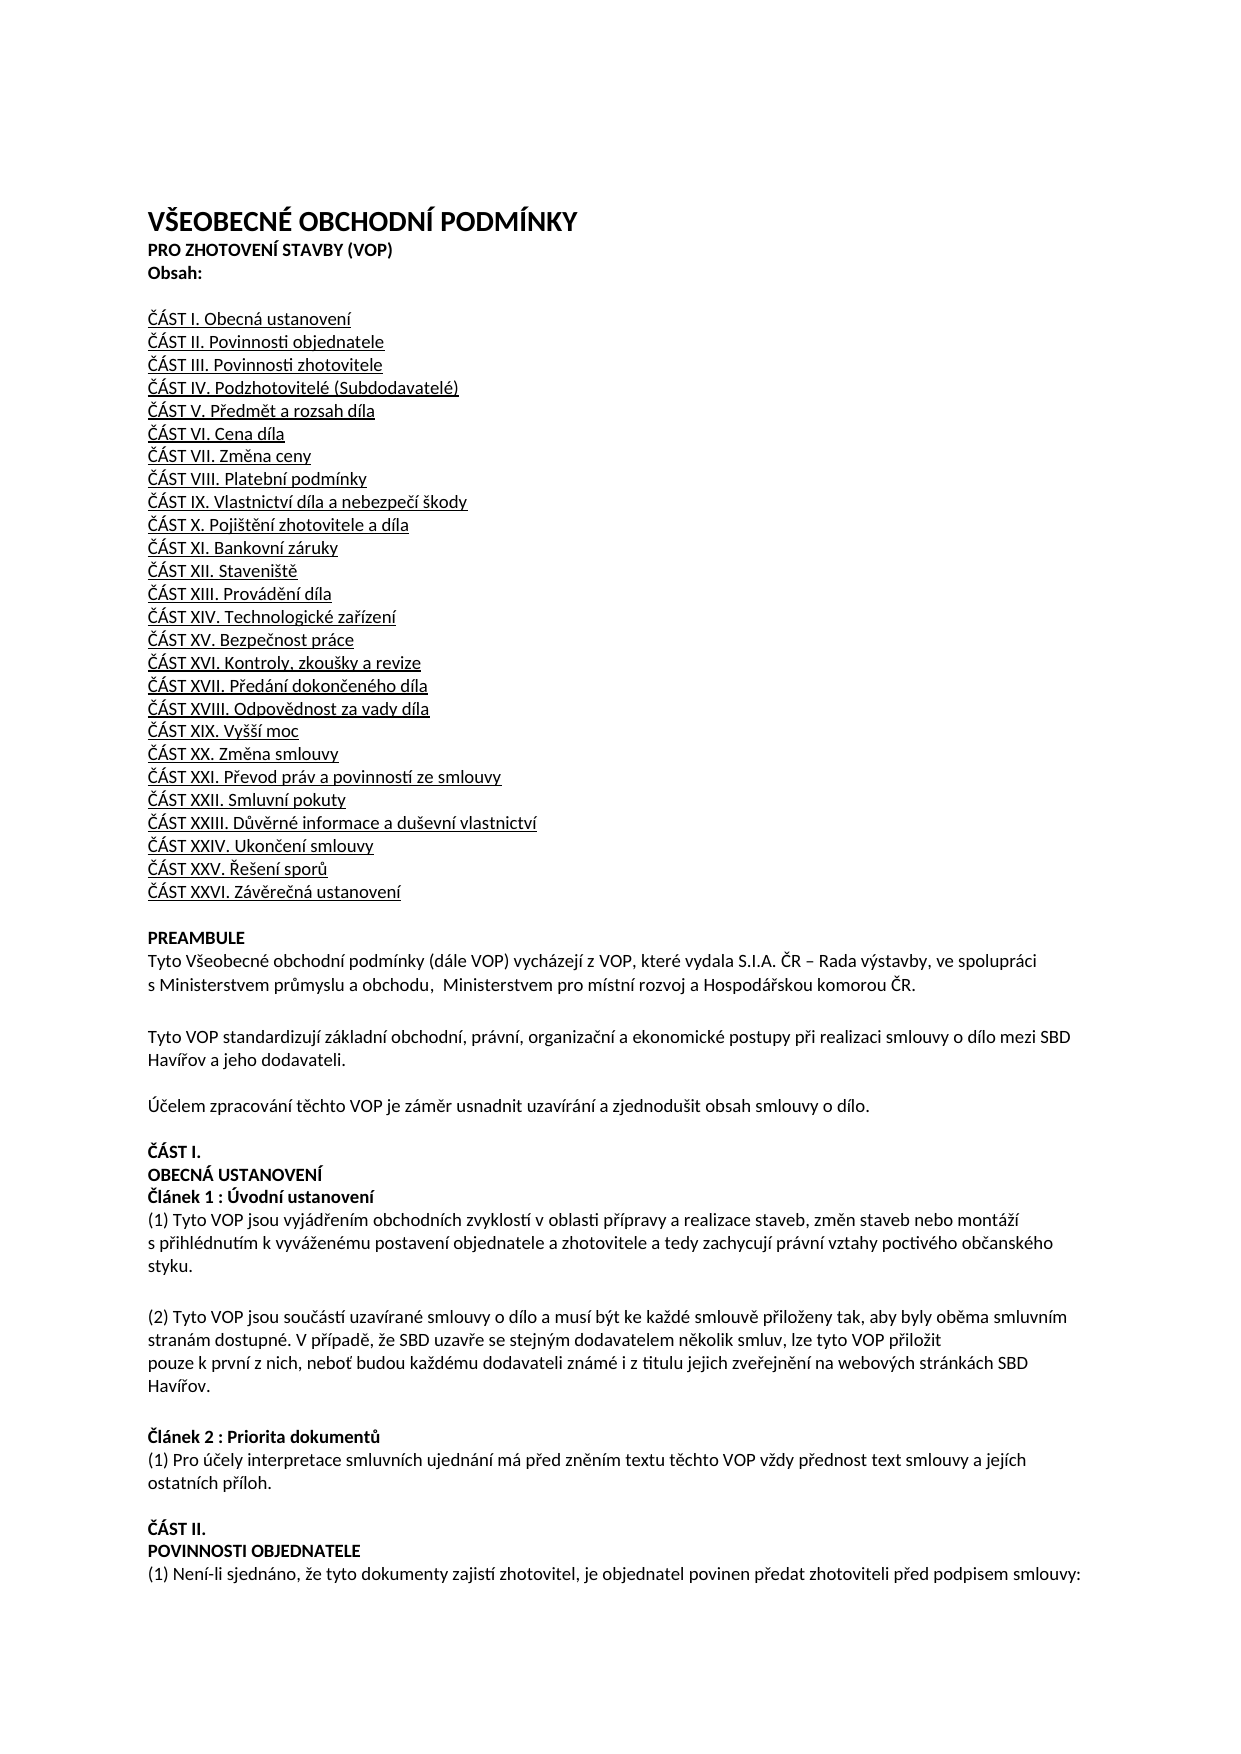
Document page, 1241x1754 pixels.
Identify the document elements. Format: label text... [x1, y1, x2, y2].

text VŠEOBECNÉ OBCHODNÍ PODMÍNKY [148, 203, 1093, 238]
text Článek 2 : Priorita dokumentů (1) Pro účely interpretace smluvních ujednání má před zněním textu těchto VOP vždy přednost text smlouvy a jejích ostatních příloh. [148, 1425, 1093, 1494]
text PRO ZHOTOVENÍ STAVBY (VOP) [148, 238, 1093, 261]
text pouze k první z nich, neboť budou každému dodavateli známé i z titulu jejich zveřejnění na webových stránkách SBD Havířov. [148, 1351, 1093, 1397]
text (2) Tyto VOP jsou součástí uzavírané smlouvy o dílo a musí být ke každé smlouvě přiloženy tak, aby byly oběma smluvním stranám dostupné. V případě, že SBD uzavře se stejným dodavatelem několik smluv, lze tyto VOP přiložit [148, 1305, 1093, 1351]
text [148, 1494, 1093, 1586]
text Obsah: ČÁST I. Obecná ustanovení ČÁST II. Povinnosti objednatele ČÁST III. Povinnosti zhotovitele ČÁST IV. Podzhotovitelé (Subdodavatelé) ČÁST V. Předmět a rozsah díla ČÁST VI. Cena díla ČÁST VII. Změna ceny ČÁST VIII. Platební podmínky ČÁST IX. Vlastnictví díla a nebezpečí škody ČÁST X. Pojištění zhotovitele a díla ČÁST XI. Bankovní záruky ČÁST XII. Staveniště ČÁST XIII. Provádění díla ČÁST XIV. Technologické zařízení ČÁST XV. Bezpečnost práce ČÁST XVI. Kontroly, zkoušky a revize ČÁST XVII. Předání dokončeného díla ČÁST XVIII. Odpovědnost za vady díla ČÁST XIX. Vyšší moc ČÁST XX. Změna smlouvy ČÁST XXI. Převod práv a povinností ze smlouvy ČÁST XXII. Smluvní pokuty ČÁST XXIII. Důvěrné informace a duševní vlastnictví ČÁST XXIV. Ukončení smlouvy ČÁST XXV. Řešení sporů [148, 261, 1093, 880]
text Tyto VOP standardizují základní obchodní, právní, organizační a ekonomické postupy při realizaci smlouvy o dílo mezi SBD Havířov a jeho dodavateli. Účelem zpracování těchto VOP je záměr usnadnit uzavírání a zjednodušit obsah smlouvy o dílo. [148, 1025, 1093, 1117]
text ČÁST I. OBECNÁ USTANOVENÍ Článek 1 : Úvodní ustanovení (1) Tyto VOP jsou vyjádřením obchodních zvyklostí v oblasti přípravy a realizace staveb, změn staveb nebo montáží s přihlédnutím k vyváženému postavení objednatele a zhotovitele a tedy zachycují právní vztahy poctivého občanského styku. [148, 1117, 1093, 1305]
text ČÁST XXVI. Závěrečná ustanovení PREAMBULE Tyto Všeobecné obchodní podmínky (dále VOP) vycházejí z VOP, které vydala S.I.A. ČR – Rada výstavby, ve spolupráci s Ministerstvem průmyslu a obchodu, Ministerstvem pro místní rozvoj a Hospodářskou komorou ČR. [148, 880, 1093, 1025]
